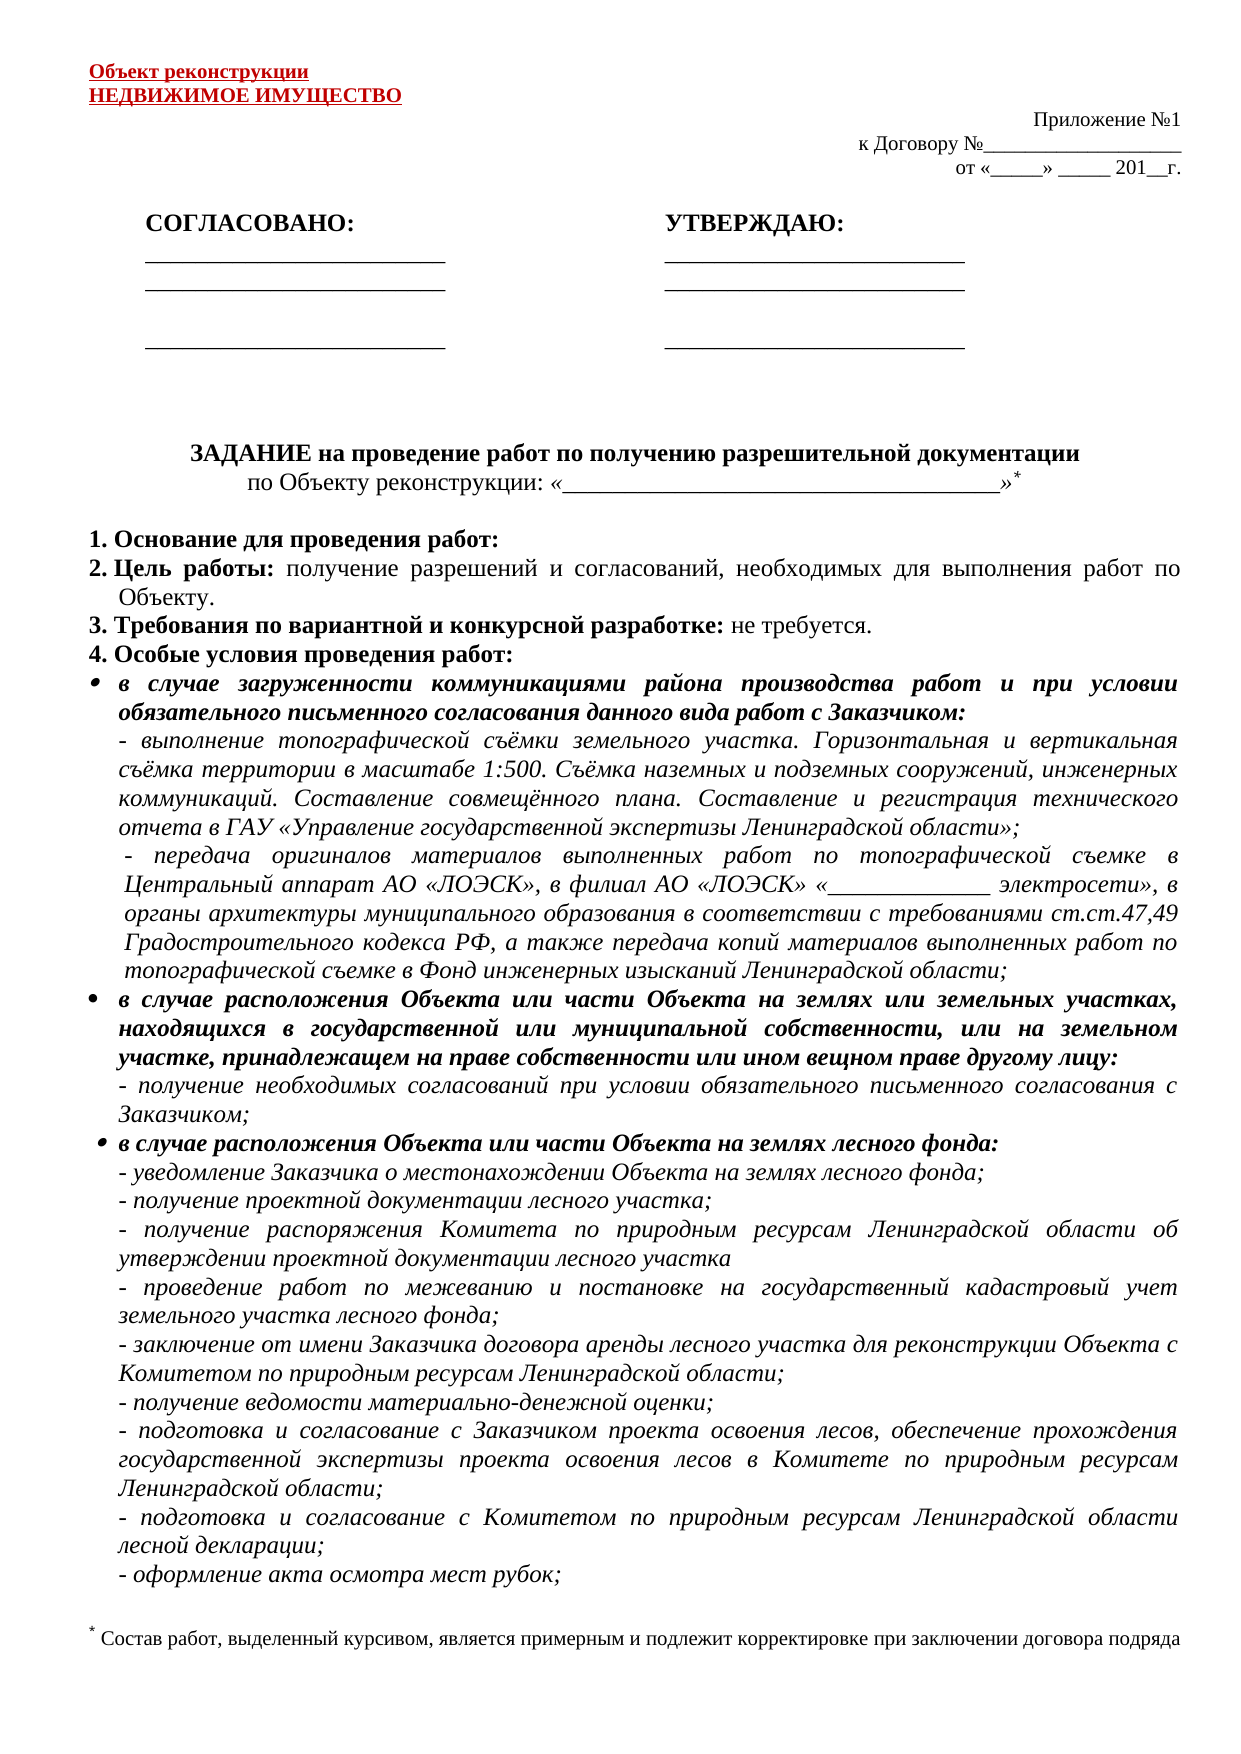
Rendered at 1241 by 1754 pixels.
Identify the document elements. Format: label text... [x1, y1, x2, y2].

text - проведение работ по межеванию и постановке на государственный кадастровый учет земельного участка лесного фонда; [118, 1272, 1181, 1329]
text - получение проектной документации лесного участка; [118, 1186, 1181, 1214]
text - уведомление Заказчика о местонахождении Объекта на землях лесного фонда; [118, 1157, 1181, 1186]
list в случае загруженности коммуникациями района производства работ и при условии обязательного письменного согласования данного вида работ с Заказчиком: [89, 668, 1181, 726]
text ЗАДАНИЕ на проведение работ по получению разрешительной документации [89, 438, 1181, 467]
list Основание для проведения работ: [89, 524, 1181, 553]
text Приложение №1 [89, 107, 1181, 131]
text - передача оригиналов материалов выполненных работ по топографической съемке в Центральный аппарат АО «ЛОЭСК», в филиал АО «ЛОЭСК» «_____________ электросети», в органы архитектуры муниципального образования в соответствии с требованиями ст.ст.47,49 Градостроительного кодекса РФ, а также передача копий материалов выполненных работ по топографической съемке в Фонд инженерных изысканий Ленинградской области; [124, 841, 1181, 984]
list в случае расположения Объекта или части Объекта на землях лесного фонда: [96, 1128, 1181, 1157]
table_header УТВЕРЖДАЮ: [635, 208, 1136, 237]
text - получение ведомости материально-денежной оценки; [118, 1387, 1181, 1416]
text по Объекту реконструкции: «___________________________________» [89, 467, 1181, 496]
text Объект реконструкции [89, 59, 1181, 83]
text - оформление акта осмотра мест рубок; [118, 1559, 1181, 1588]
text - подготовка и согласование с Заказчиком проекта освоения лесов, обеспечение прохождения государственной экспертизы проекта освоения лесов в Комитете по природным ресурсам Ленинградской области; [118, 1416, 1181, 1502]
text - заключение от имени Заказчика договора аренды лесного участка для реконструкции Объекта с Комитетом по природным ресурсам Ленинградской области; [118, 1329, 1181, 1387]
text - выполнение топографической съёмки земельного участка. Горизонтальная и вертикальная съёмка территории в масштабе 1:500. Съёмка наземных и подземных сооружений, инженерных коммуникаций. Составление совмещённого плана. Составление и регистрация технического отчета в ГАУ «Управление государственной экспертизы Ленинградской области»; [118, 726, 1181, 841]
text к Договору №___________________ [89, 131, 1181, 155]
text от «_____» _____ 201__г. [89, 155, 1181, 179]
text - получение необходимых согласований при условии обязательного письменного согласования с Заказчиком; [118, 1071, 1181, 1128]
list Требования по вариантной и конкурсной разработке: не требуется. [89, 611, 1181, 639]
list Особые условия проведения работ: [89, 639, 1181, 668]
text - подготовка и согласование с Комитетом по природным ресурсам Ленинградской области лесной декларации; [118, 1502, 1181, 1559]
table_header СОГЛАСОВАНО: [134, 208, 635, 237]
table_cell ________________________ ________________________ ________________________ [134, 237, 635, 352]
table_cell ________________________ ________________________ ________________________ [635, 237, 1136, 352]
list Цель работы: получение разрешений и согласований, необходимых для выполнения работ по Объекту. [89, 553, 1181, 611]
list в случае расположения Объекта или части Объекта на землях или земельных участках, находящихся в государственной или муниципальной собственности, или на земельном участке, принадлежащем на праве собственности или ином вещном праве другому лицу: [89, 984, 1181, 1071]
text - получение распоряжения Комитета по природным ресурсам Ленинградской области об утверждении проектной документации лесного участка [118, 1214, 1181, 1272]
text НЕДВИЖИМОЕ ИМУЩЕСТВО [89, 83, 1181, 107]
